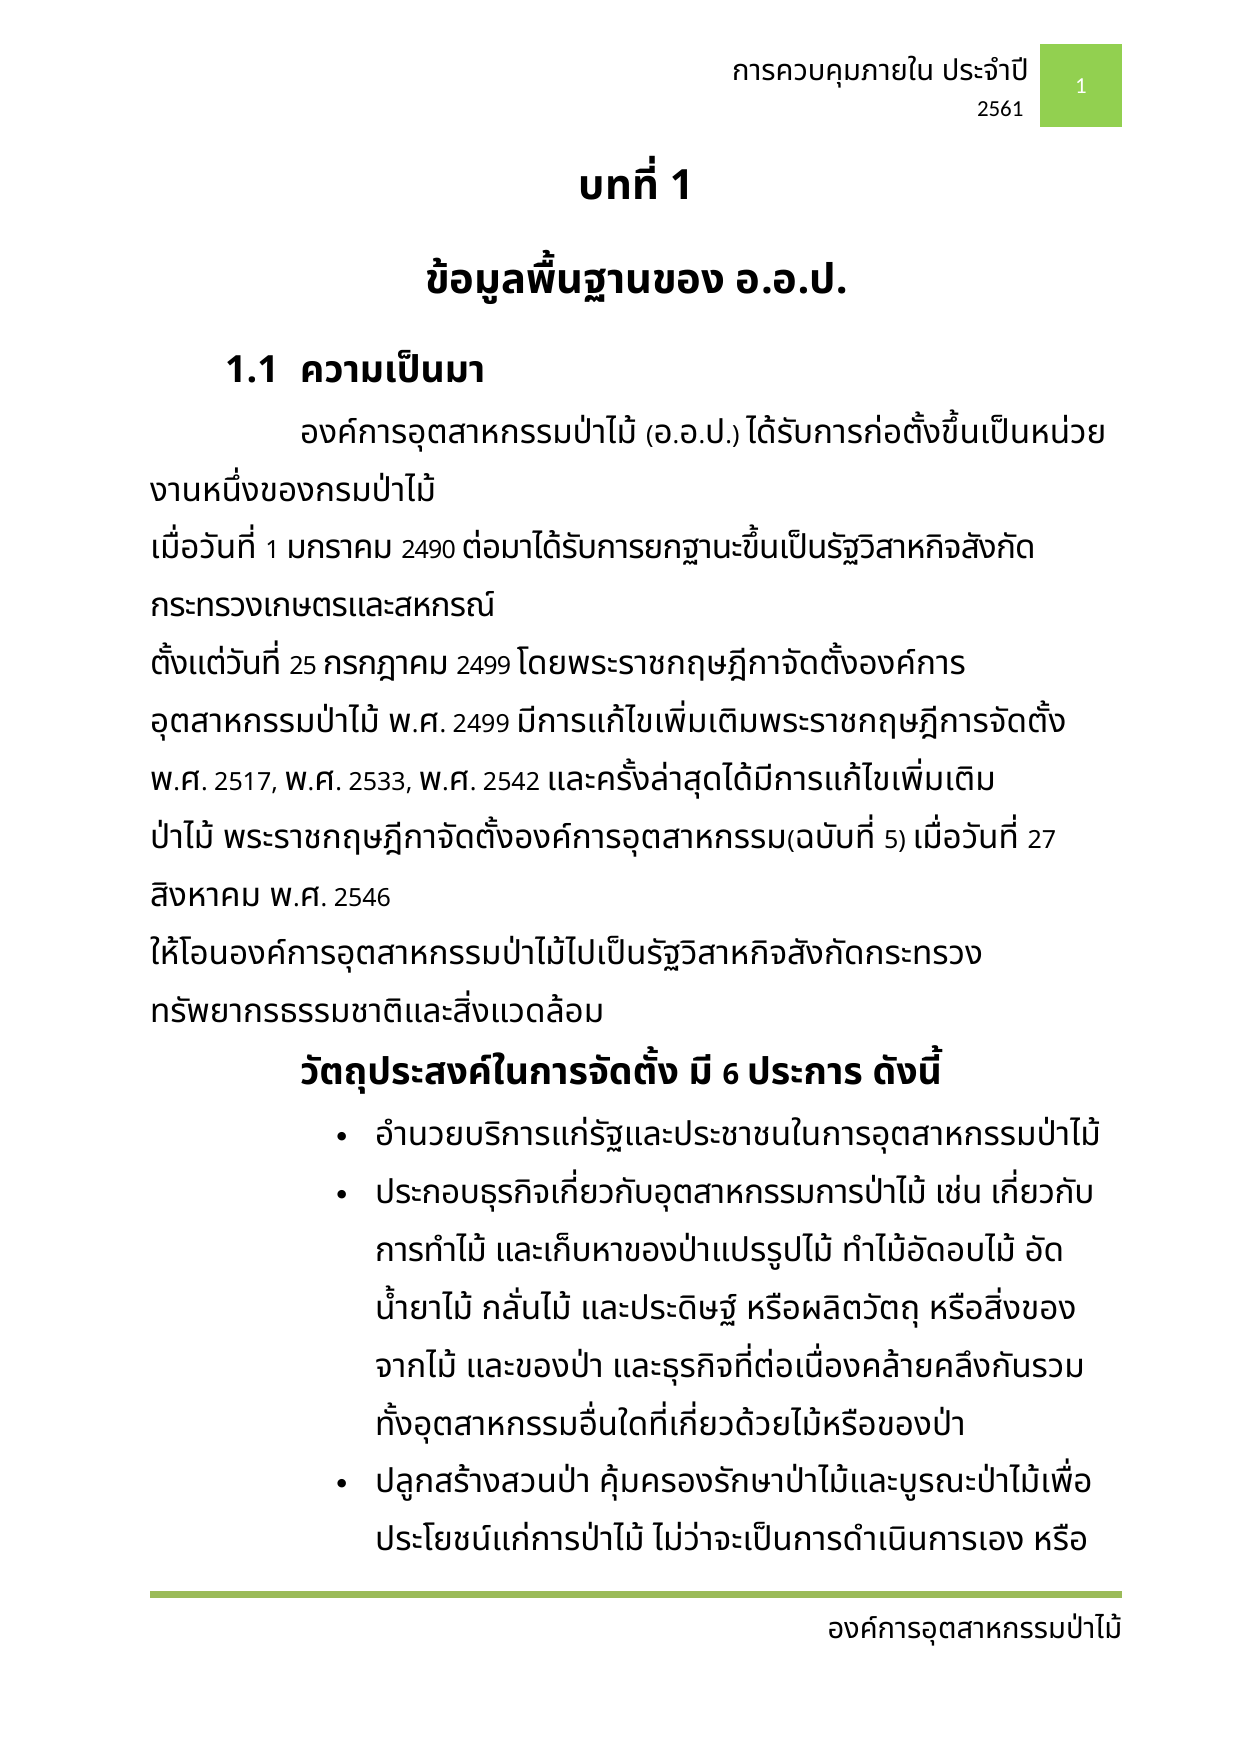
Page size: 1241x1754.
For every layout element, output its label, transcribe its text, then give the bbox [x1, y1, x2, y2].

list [337, 1457, 1110, 1566]
text ข้อมูลพื้นฐานของ อ.อ.ป. [150, 248, 1122, 312]
list ประกอบธุรกิจเกี่ยวกับอุตสาหกรรมการป่าไม้ เช่น เกี่ยวกับการทำไม้ และเก็บหาของป่าแปรรูปไม้ ทำไม้อัดอบไม้ อัดน้ำยาไม้ กลั่นไม้ และประดิษฐ์ หรือผลิตวัตถุ หรือสิ่งของจากไม้ และของป่า และธุรกิจที่ต่อเนื่องคล้ายคลึงกันรวมทั้งอุตสาหกรรมอื่นใดที่เกี่ยวด้วยไม้หรือของป่า [337, 1168, 1110, 1450]
list ความเป็นมา [225, 342, 1122, 399]
text บทที่ 1 [150, 155, 1122, 218]
list องค์การอุตสาหกรรมป่าไม้ (อ.อ.ป.) ได้รับการก่อตั้งขึ้นเป็นหน่วยงานหนึ่งของกรมป่าไม้ เมื่อวันที่ 1 มกราคม 2490 ต่อมาได้รับการยกฐานะขึ้นเป็นรัฐวิสาหกิจสังกัดกระทรวงเกษตรและสหกรณ์ ตั้งแต่วันที่ 25 กรกฎาคม 2499 โดยพระราชกฤษฎีกาจัดตั้งองค์การอุตสาหกรรมป่าไม้ พ.ศ. 2499 มีการแก้ไขเพิ่มเติมพระราชกฤษฎีการจัดตั้ง พ.ศ. 2517, พ.ศ. 2533, พ.ศ. 2542 และครั้งล่าสุดได้มีการแก้ไขเพิ่มเติม ป่าไม้ พระราชกฤษฎีกาจัดตั้งองค์การอุตสาหกรรม(ฉบับที่ 5) เมื่อวันที่ 27 สิงหาคม พ.ศ. 2546 ให้โอนองค์การอุตสาหกรรมป่าไม้ไปเป็นรัฐวิสาหกิจสังกัดกระทรวงทรัพยากรธรรมชาติและสิ่งแวดล้อม [150, 408, 1122, 1037]
list อำนวยบริการแก่รัฐและประชาชนในการอุตสาหกรรมป่าไม้ [337, 1110, 1110, 1160]
list วัตถุประสงค์ในการจัดตั้ง มี 6 ประการ ดังนี้ [225, 1045, 1110, 1101]
